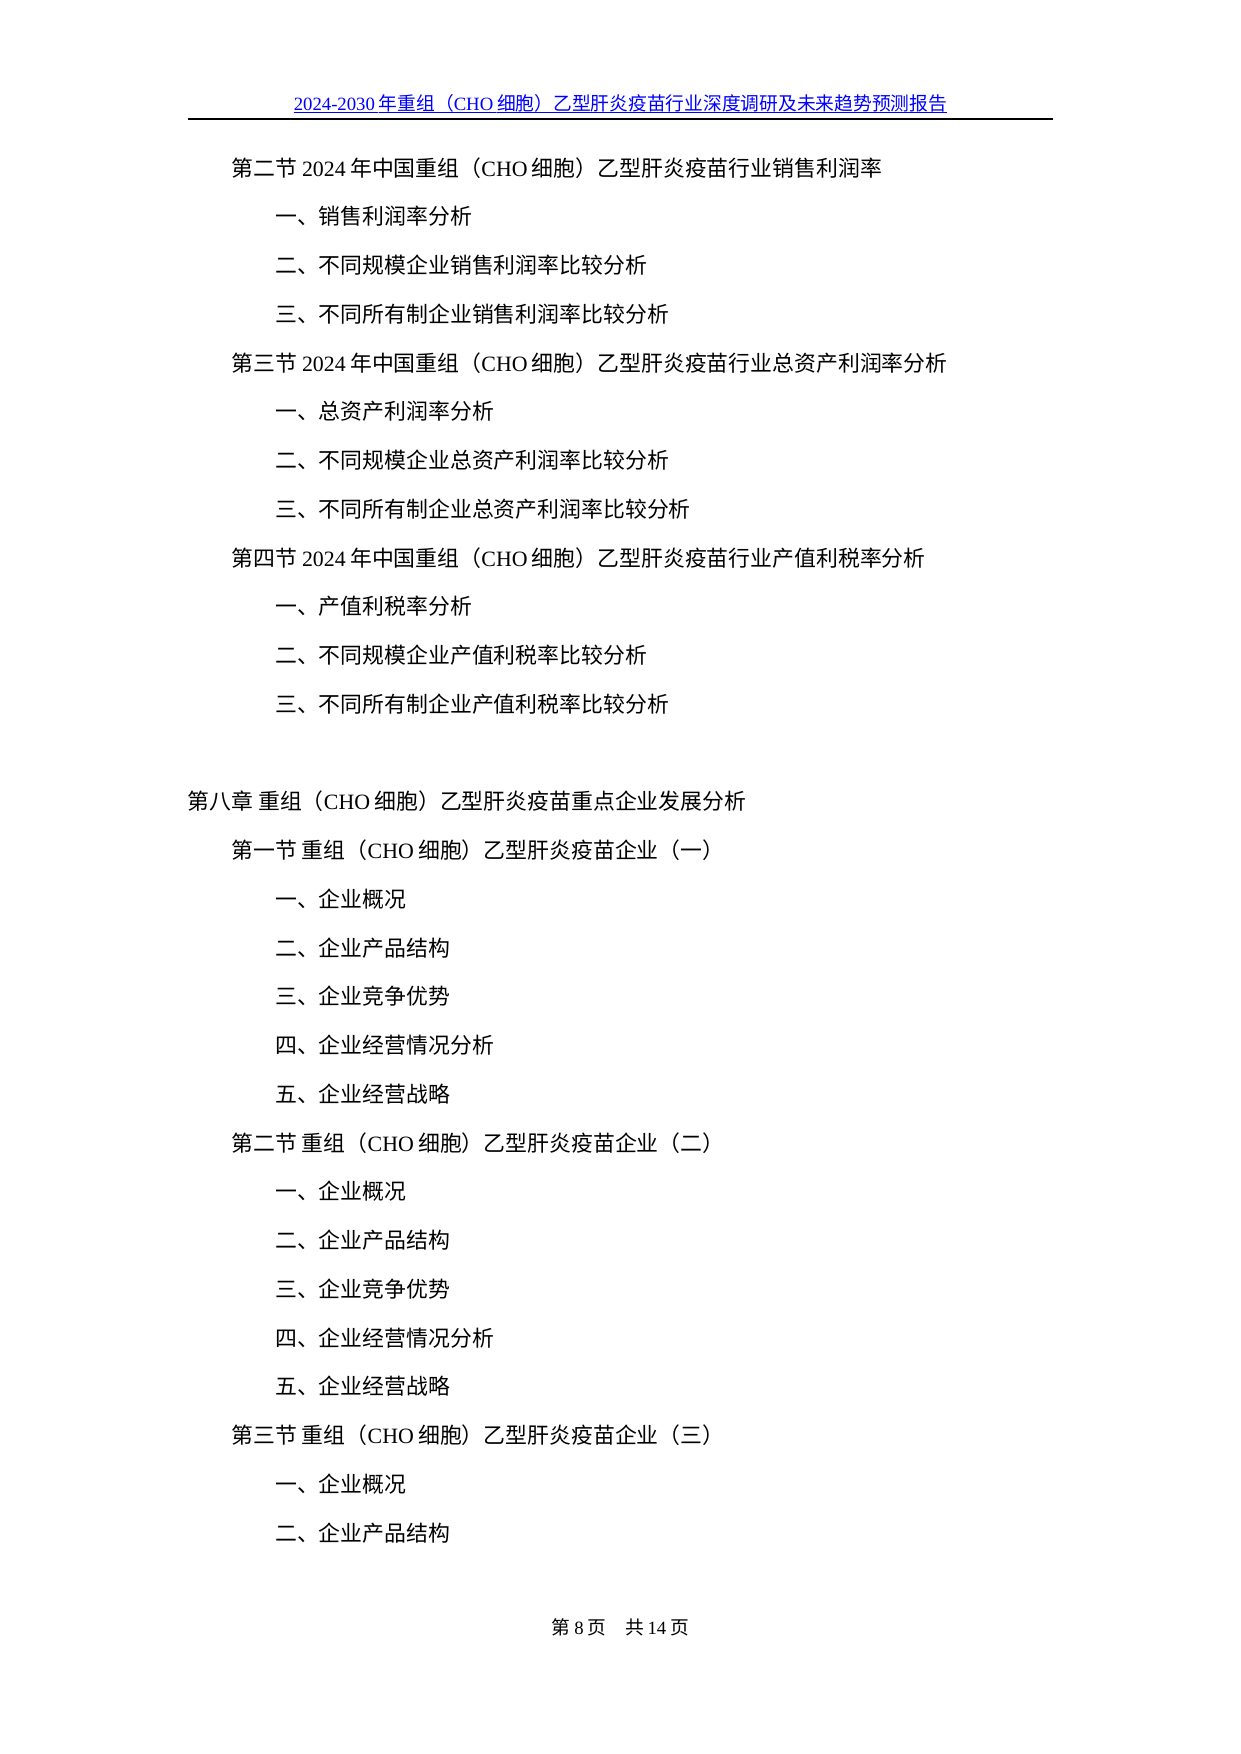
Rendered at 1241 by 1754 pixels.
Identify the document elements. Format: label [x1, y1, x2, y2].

text [187, 150, 1053, 1548]
